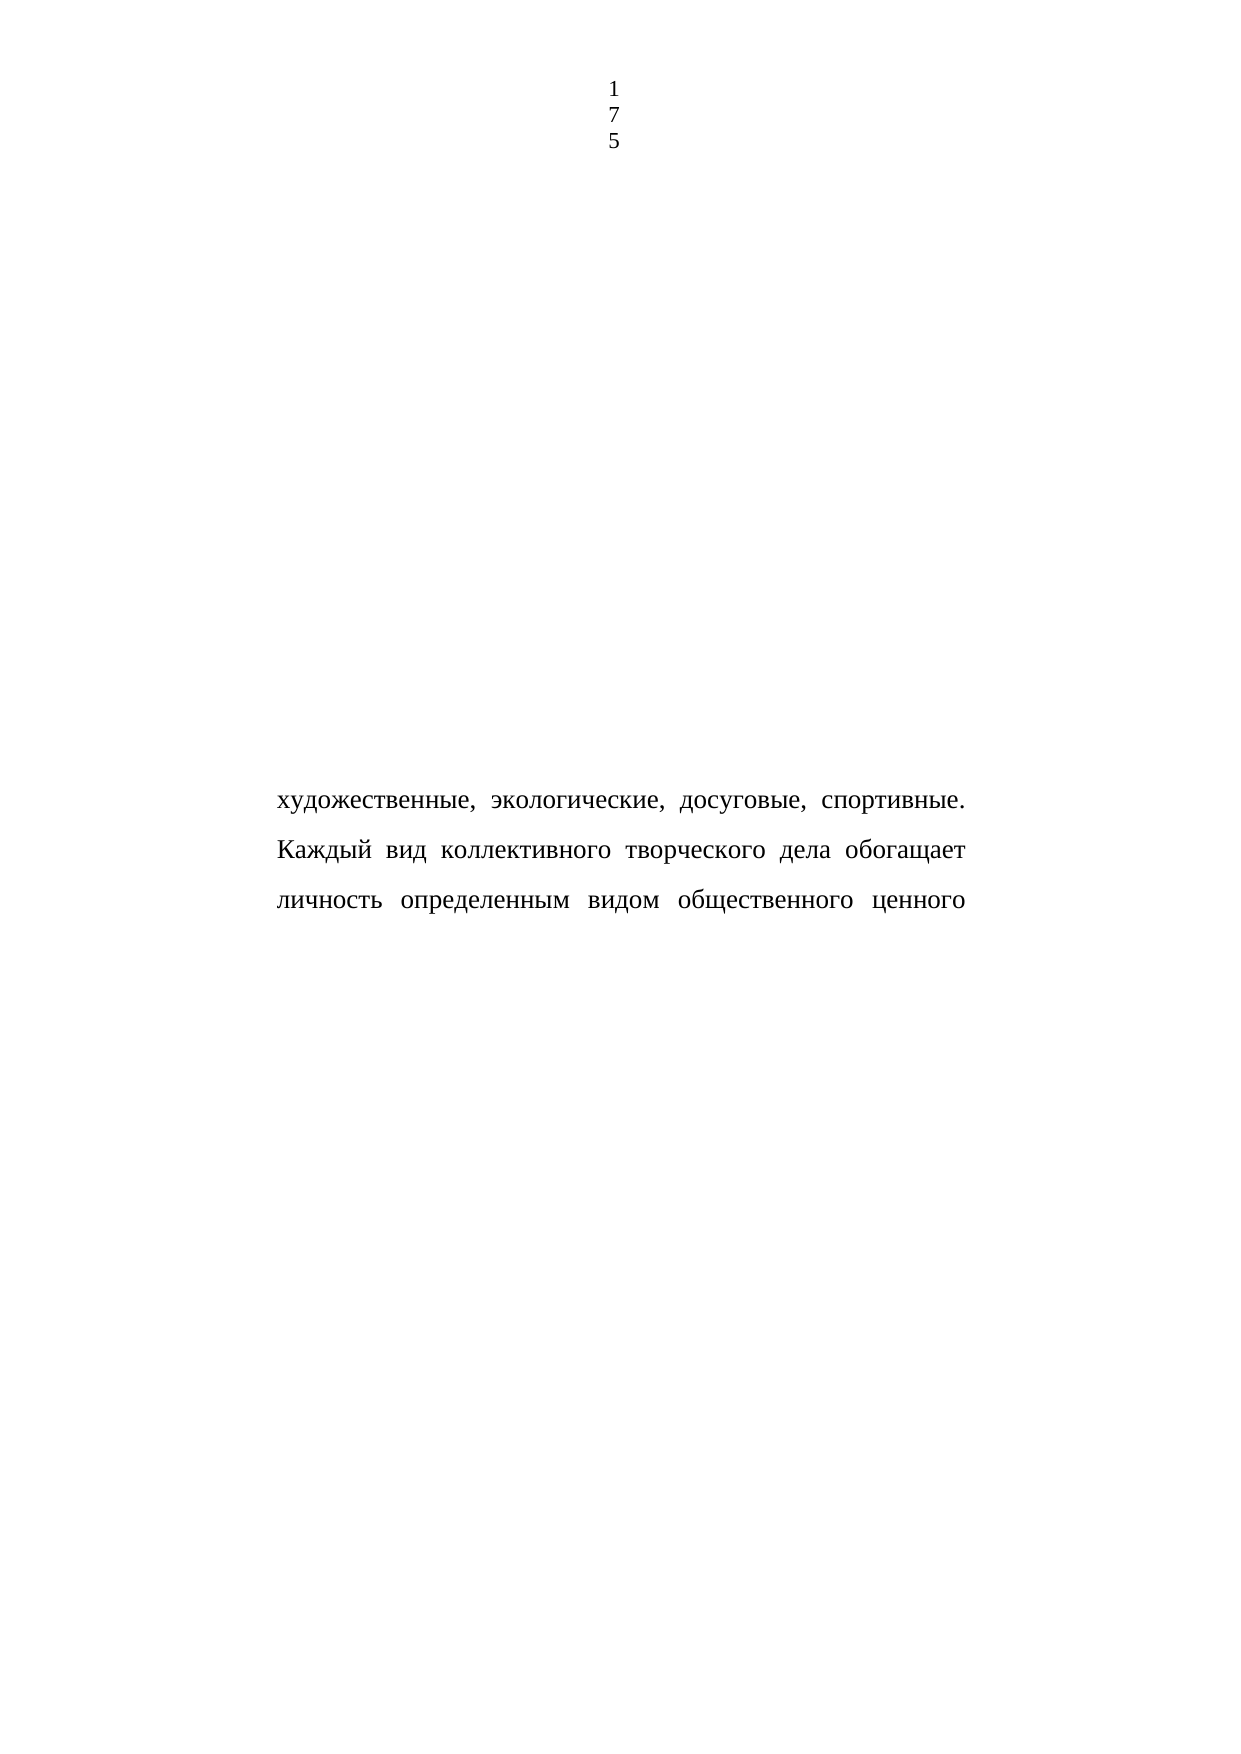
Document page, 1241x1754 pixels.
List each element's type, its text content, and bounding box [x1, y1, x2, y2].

text Различаются следующие виды КТД по направленности деятельности: трудовые, познавательные, художественные, экологические, досуговые, спортивные. Каждый вид коллективного творческого дела обогащает личность определенным видом общественного ценного опыта. [277, 769, 966, 919]
